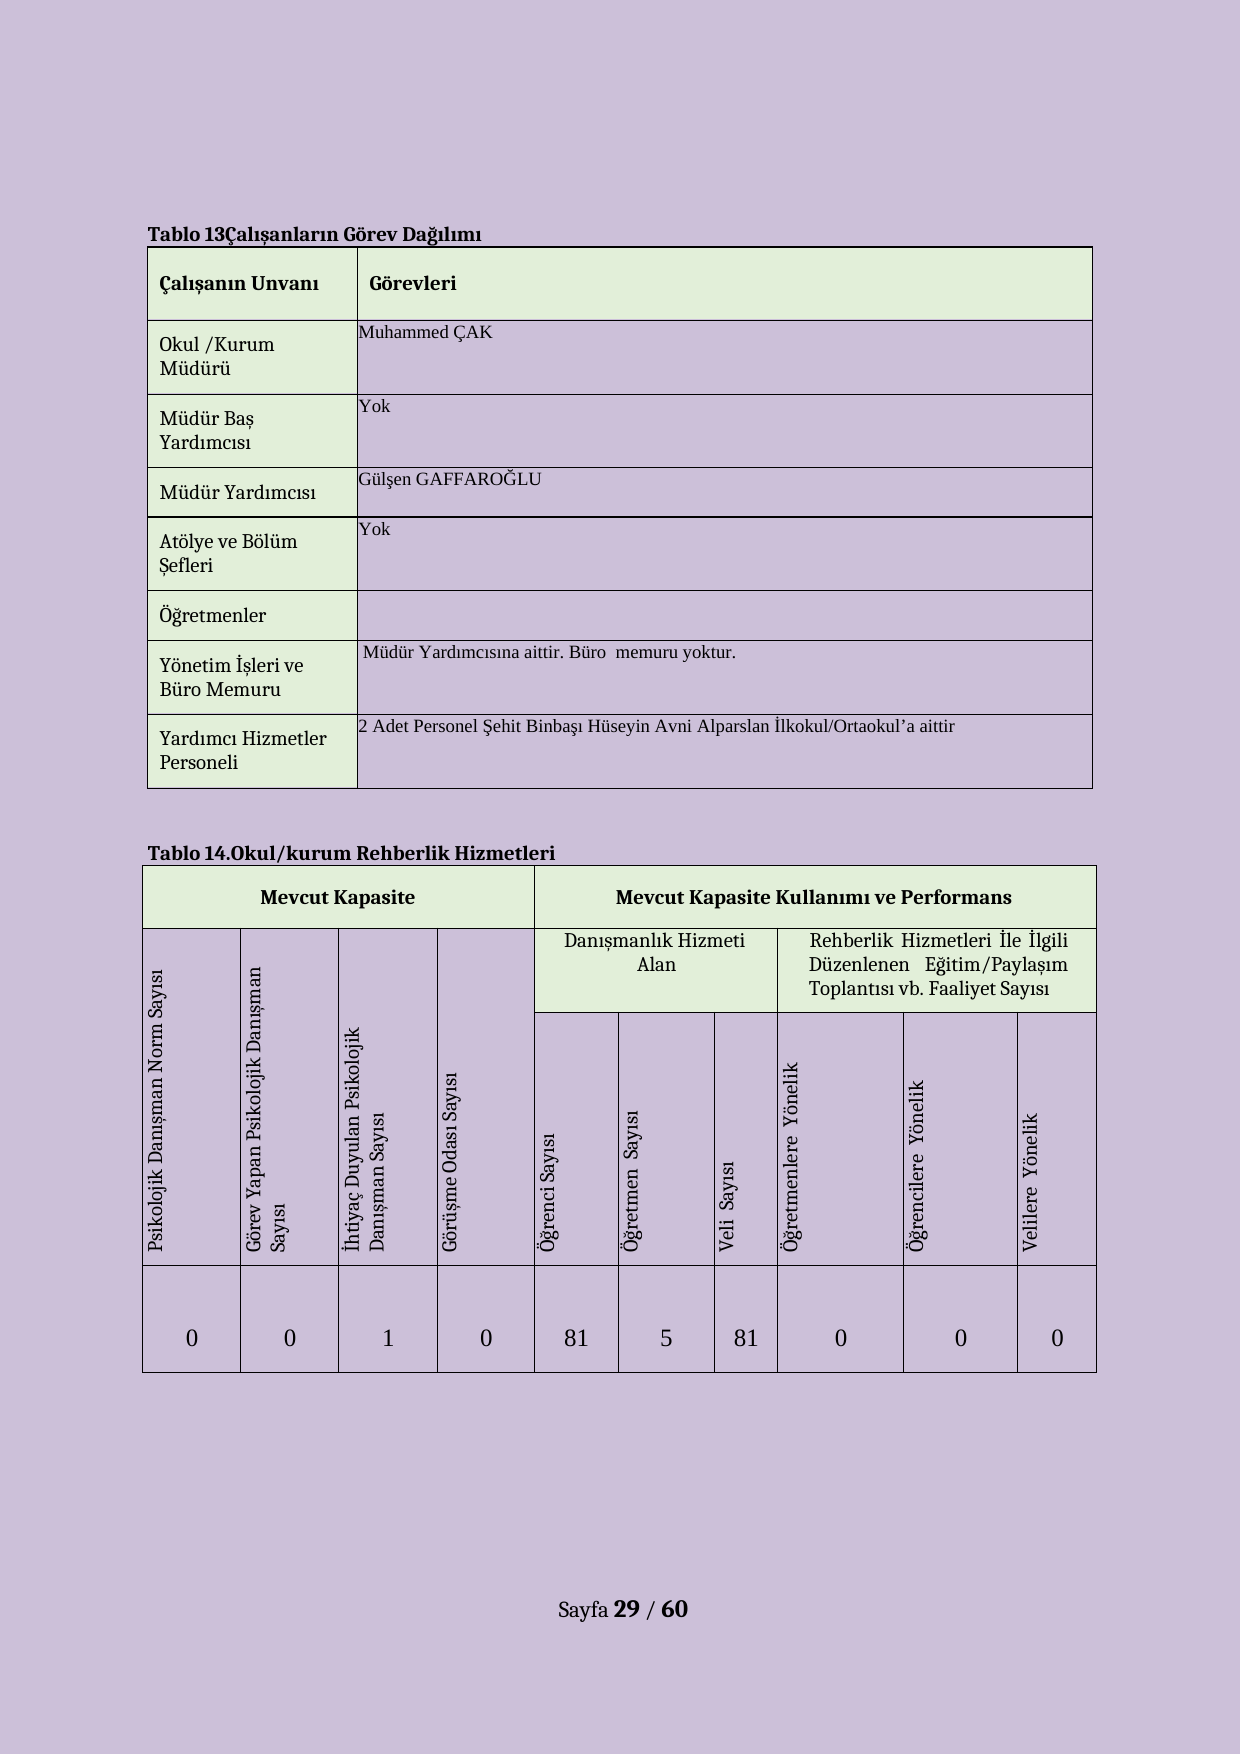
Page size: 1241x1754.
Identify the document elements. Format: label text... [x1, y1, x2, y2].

table_cell [358, 591, 1092, 640]
table_cell Muhammed ÇAK [358, 321, 1092, 393]
table_header Görevleri [358, 248, 1092, 319]
table_cell Öğrencilere Yönelik [904, 1013, 1017, 1264]
table_cell 0 [438, 1266, 534, 1372]
table_cell Veli Sayısı [715, 1013, 777, 1264]
table_cell Gülşen GAFFAROĞLU [358, 468, 1092, 516]
table_cell 1 [339, 1266, 437, 1372]
table_cell 0 [241, 1266, 338, 1372]
table_header Çalışanın Unvanı [148, 248, 357, 319]
table_cell Öğretmen Sayısı [619, 1013, 714, 1264]
table_header Mevcut Kapasite [143, 866, 534, 928]
table_cell 2 Adet Personel Şehit Binbaşı Hüseyin Avni Alparslan İlkokul/Ortaokul’a aittir [358, 715, 1092, 787]
table_cell Yönetim İşleri ve Büro Memuru [148, 641, 357, 713]
table_cell Öğretmenlere Yönelik [778, 1013, 903, 1264]
table_cell İhtiyaç Duyulan Psikolojik Danışman Sayısı [339, 929, 437, 1264]
table_cell 81 [715, 1266, 777, 1372]
table_cell 0 [1018, 1266, 1096, 1372]
table_cell Öğretmenler [148, 591, 357, 640]
table_cell 0 [778, 1266, 903, 1372]
table_cell Yok [358, 395, 1092, 467]
table_cell Görev Yapan Psikolojik Danışman Sayısı [241, 929, 338, 1264]
table_header Mevcut Kapasite Kullanımı ve Performans [535, 866, 1096, 928]
text Tablo 13Çalışanların Görev Dağılımı [148, 222, 1198, 246]
table_cell Psikolojik Danışman Norm Sayısı [143, 929, 240, 1264]
table_cell Müdür Baş Yardımcısı [148, 395, 357, 467]
table_cell 81 [535, 1266, 618, 1372]
table_cell 0 [143, 1266, 240, 1372]
table_cell 5 [619, 1266, 714, 1372]
table_cell Müdür Yardımcısına aittir. Büro memuru yoktur. [358, 641, 1092, 713]
table_cell Müdür Yardımcısı [148, 468, 357, 516]
text Tablo 14.Okul/kurum Rehberlik Hizmetleri [148, 841, 1198, 865]
table_cell Yardımcı Hizmetler Personeli [148, 715, 357, 787]
table_cell 0 [904, 1266, 1017, 1372]
table_cell Rehberlik Hizmetleri İle İlgili Düzenlenen Eğitim/Paylaşım Toplantısı vb. Faaliyet Sayısı [778, 929, 1096, 1012]
table_cell Velilere Yönelik [1018, 1013, 1096, 1264]
table_cell Danışmanlık Hizmeti Alan [535, 929, 777, 1012]
table_cell Atölye ve Bölüm Şefleri [148, 518, 357, 590]
table_cell Yok [358, 518, 1092, 590]
table_cell Görüşme Odası Sayısı [438, 929, 534, 1264]
table_cell Öğrenci Sayısı [535, 1013, 618, 1264]
table_cell Okul /Kurum Müdürü [148, 321, 357, 393]
